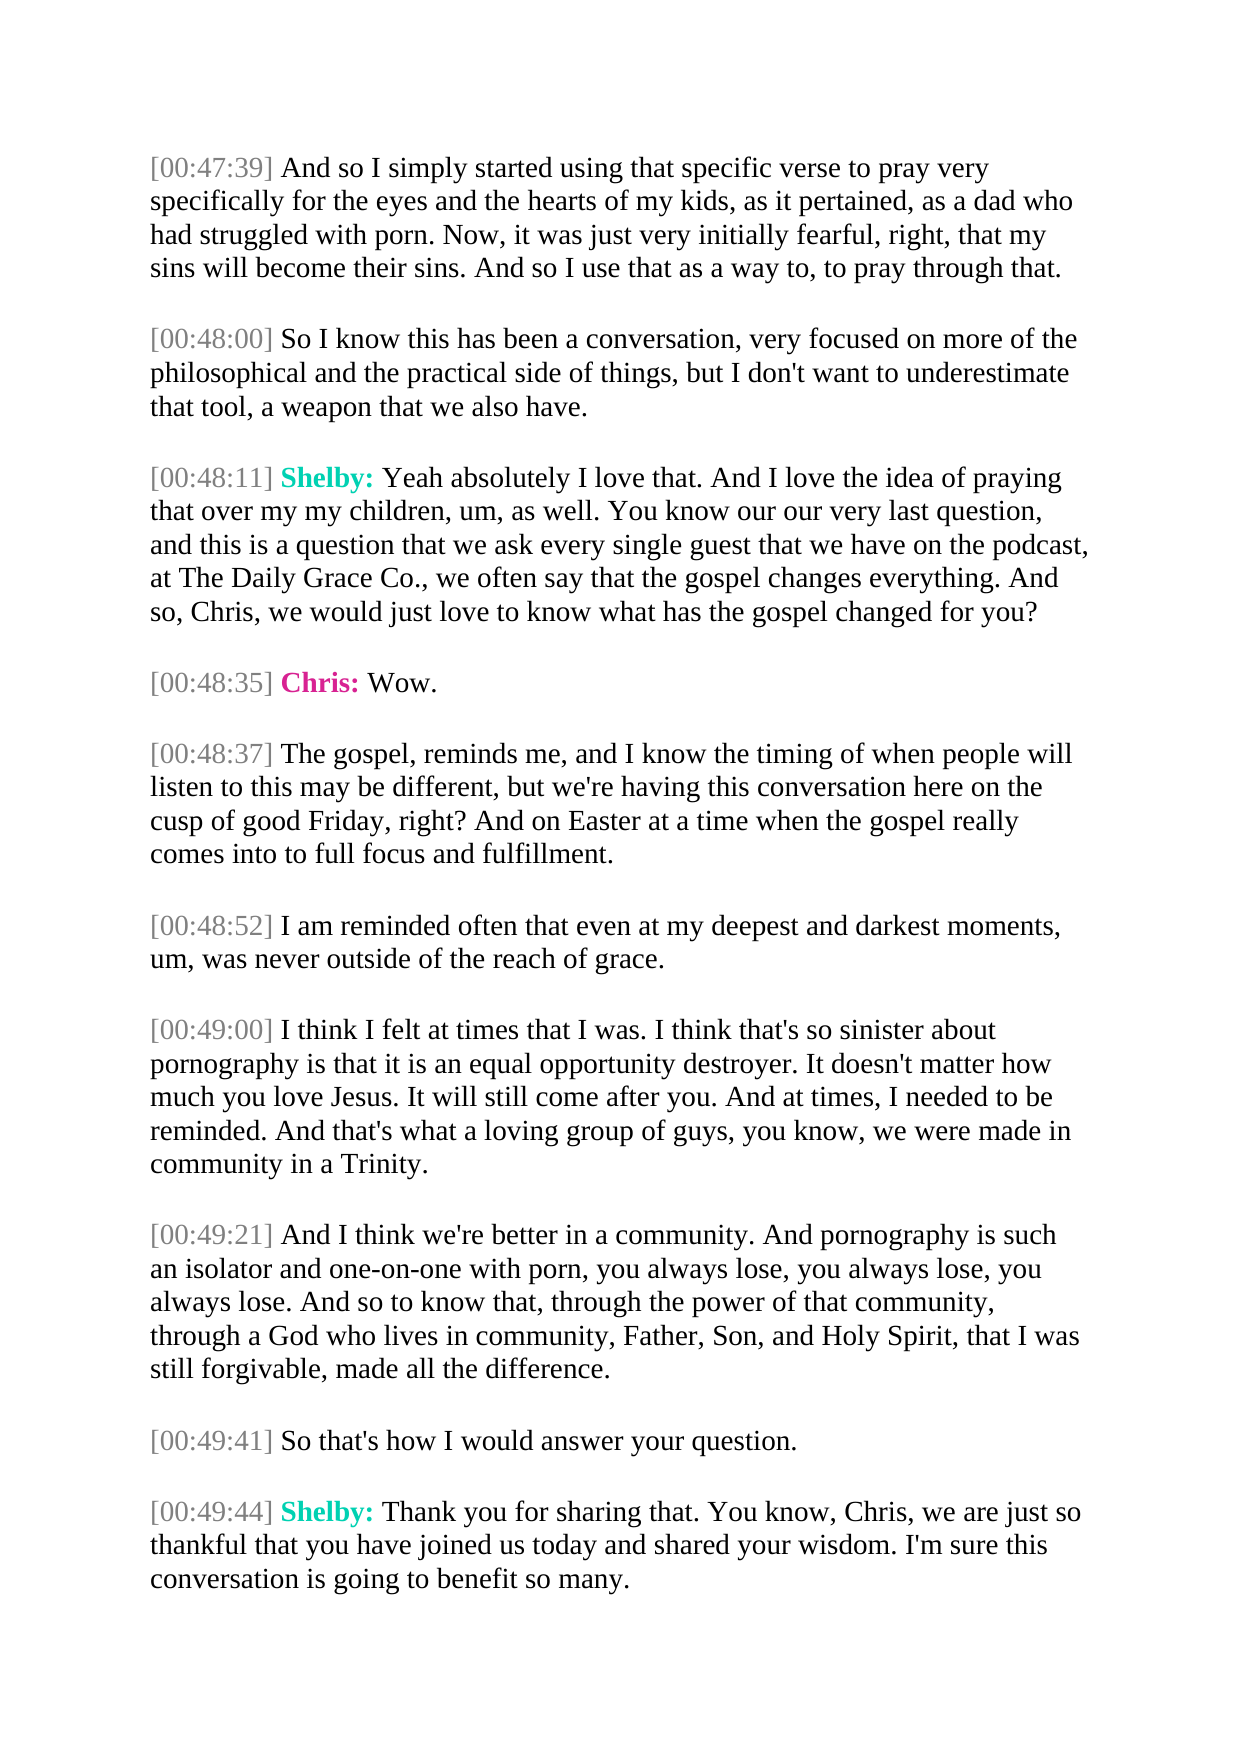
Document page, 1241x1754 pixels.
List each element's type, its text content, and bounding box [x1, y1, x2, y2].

text [00:49:41] So that's how I would answer your question. [150, 1423, 1090, 1456]
text [00:48:11] Shelby: Yeah absolutely I love that. And I love the idea of praying that over my my children, um, as well. You know our our very last question, and this is a question that we ask every single guest that we have on the podcast, at The Daily Grace Co., we often say that the gospel changes everything. And so, Chris, we would just love to know what has the gospel changed for you? [150, 460, 1090, 627]
text [00:48:52] I am reminded often that even at my deepest and darkest moments, um, was never outside of the reach of grace. [150, 908, 1090, 975]
text [00:48:35] Chris: Wow. [150, 665, 1090, 698]
text [00:49:44] Shelby: Thank you for sharing that. You know, Chris, we are just so thankful that you have joined us today and shared your wisdom. I'm sure this conversation is going to benefit so many. [150, 1494, 1090, 1594]
text [00:47:39] And so I simply started using that specific verse to pray very specifically for the eyes and the hearts of my kids, as it pertained, as a dad who had struggled with porn. Now, it was just very initially fearful, right, that my sins will become their sins. And so I use that as a way to, to pray through that. [150, 150, 1090, 284]
text [00:49:00] I think I felt at times that I was. I think that's so sinister about pornography is that it is an equal opportunity destroyer. It doesn't matter how much you love Jesus. It will still come after you. And at times, I needed to be reminded. And that's what a loving group of guys, you know, we were made in community in a Trinity. [150, 1012, 1090, 1180]
text [00:48:37] The gospel, reminds me, and I know the timing of when people will listen to this may be different, but we're having this conversation here on the cusp of good Friday, right? And on Easter at a time when the gospel really comes into to full focus and fulfillment. [150, 736, 1090, 870]
text [00:48:00] So I know this has been a conversation, very focused on more of the philosophical and the practical side of things, but I don't want to underestimate that tool, a weapon that we also have. [150, 322, 1090, 422]
text [00:49:21] And I think we're better in a community. And pornography is such an isolator and one-on-one with porn, you always lose, you always lose, you always lose. And so to know that, through the power of that community, through a God who lives in community, Father, Son, and Holy Spirit, that I was still forgivable, made all the difference. [150, 1217, 1090, 1385]
